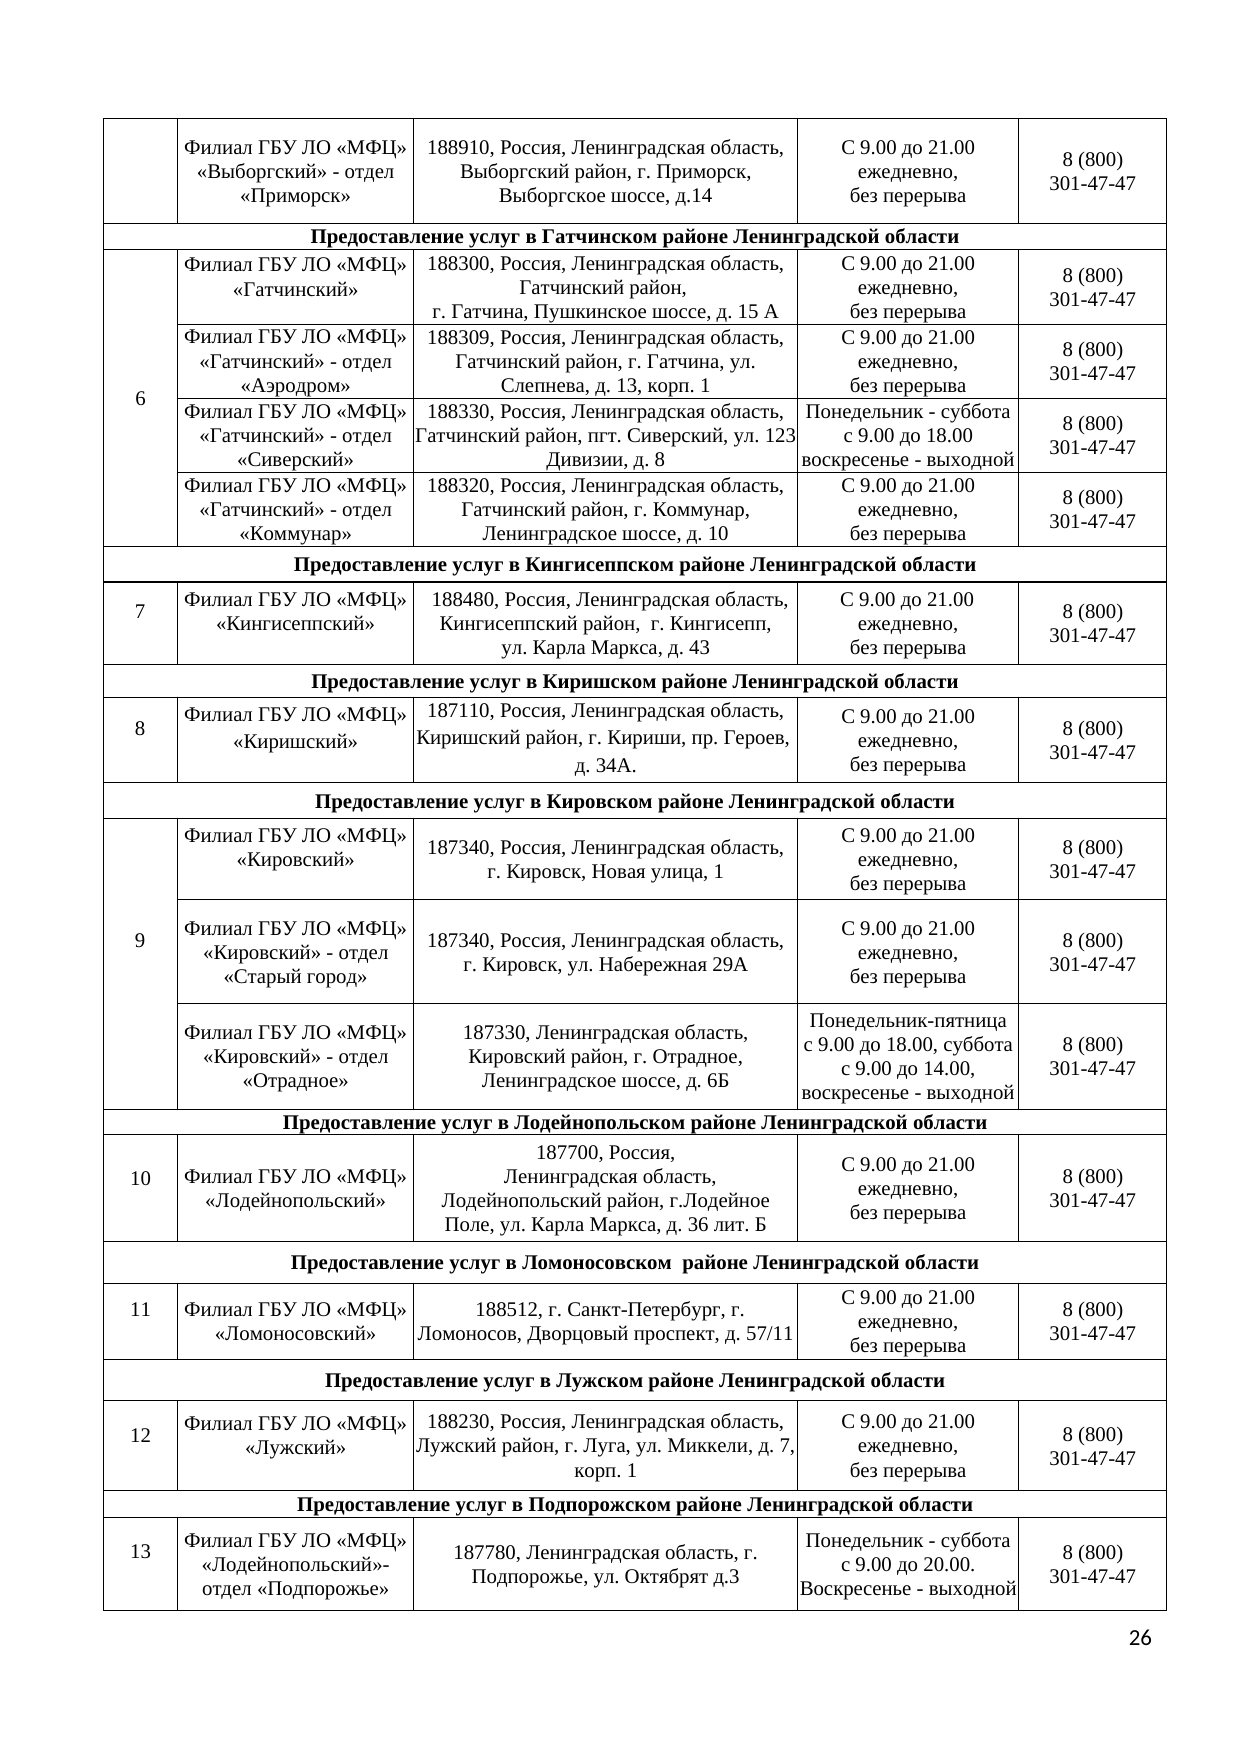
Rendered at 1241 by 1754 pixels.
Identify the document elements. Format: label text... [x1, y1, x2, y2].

table_cell 8 (800) 301-47-47 [1019, 325, 1166, 397]
table_cell 8 (800) 301-47-47 [1019, 698, 1166, 782]
table_cell 8 (800) 301-47-47 [1019, 583, 1166, 664]
table_cell С 9.00 до 21.00 ежедневно, без перерыва [798, 1401, 1018, 1490]
table_cell Предоставление услуг в Кировском районе Ленинградской области [104, 783, 1166, 818]
table_cell 8 [104, 698, 177, 782]
table_cell Филиал ГБУ ЛО «МФЦ» «Ломоносовский» [178, 1284, 413, 1359]
table_cell 188512, г. Санкт-Петербург, г. Ломоносов, Дворцовый проспект, д. 57/11 [414, 1284, 797, 1359]
table_cell Предоставление услуг в Подпорожском районе Ленинградской области [104, 1491, 1166, 1517]
table_cell 7 [104, 583, 177, 664]
table_cell 187780, Ленинградская область, г. Подпорожье, ул. Октябрят д.3 [414, 1518, 797, 1610]
table_cell Понедельник - суббота с 9.00 до 18.00 воскресенье - выходной [798, 399, 1018, 472]
table_cell Филиал ГБУ ЛО «МФЦ» «Кингисеппский» [178, 583, 413, 664]
table_cell Предоставление услуг в Гатчинском районе Ленинградской области [104, 224, 1166, 249]
table_cell С 9.00 до 21.00 ежедневно, без перерыва [798, 583, 1018, 664]
table_cell Предоставление услуг в Кингисеппском районе Ленинградской области [104, 547, 1166, 581]
table_cell 188230, Россия, Ленинградская область, Лужский район, г. Луга, ул. Миккели, д. 7, корп. 1 [414, 1401, 797, 1490]
table_cell 11 [104, 1284, 177, 1359]
table_cell Филиал ГБУ ЛО «МФЦ» «Лужский» [178, 1401, 413, 1490]
table_cell С 9.00 до 21.00 ежедневно, без перерыва [798, 900, 1018, 1003]
table_cell 8 (800) 301-47-47 [1019, 119, 1166, 222]
table_cell Филиал ГБУ ЛО «МФЦ» «Киришский» [178, 698, 413, 782]
table_cell 187340, Россия, Ленинградская область, г. Кировск, Новая улица, 1 [414, 819, 797, 899]
table_cell Предоставление услуг в Ломоносовском районе Ленинградской области [104, 1242, 1166, 1282]
table_cell 8 (800) 301-47-47 [1019, 1135, 1166, 1241]
table_cell 187340, Россия, Ленинградская область, г. Кировск, ул. Набережная 29А [414, 900, 797, 1003]
table_cell Предоставление услуг в Киришском районе Ленинградской области [104, 665, 1166, 697]
table_cell Филиал ГБУ ЛО «МФЦ» «Гатчинский» - отдел «Сиверский» [178, 399, 413, 472]
table_cell 8 (800) 301-47-47 [1019, 1401, 1166, 1490]
table_cell Филиал ГБУ ЛО «МФЦ» «Кировский» - отдел «Старый город» [178, 900, 413, 1003]
table_cell 13 [104, 1518, 177, 1610]
table_cell 8 (800) 301-47-47 [1019, 399, 1166, 472]
table_cell 8 (800) 301-47-47 [1019, 1284, 1166, 1359]
table_cell 9 [104, 819, 177, 1108]
table_cell С 9.00 до 21.00 ежедневно, без перерыва [798, 698, 1018, 782]
table_cell Филиал ГБУ ЛО «МФЦ» «Гатчинский» [178, 250, 413, 323]
table_cell 8 (800) 301-47-47 [1019, 819, 1166, 899]
table_cell Филиал ГБУ ЛО «МФЦ» «Кировский» [178, 819, 413, 899]
table_cell С 9.00 до 21.00 ежедневно, без перерыва [798, 819, 1018, 899]
table_cell 8 (800) 301-47-47 [1019, 1004, 1166, 1108]
table_cell 8 (800) 301-47-47 [1019, 900, 1166, 1003]
table_cell 10 [104, 1135, 177, 1241]
table_cell С 9.00 до 21.00 ежедневно, без перерыва [798, 473, 1018, 546]
table_cell 188910, Россия, Ленинградская область, Выборгский район, г. Приморск, Выборгское шоссе, д.14 [414, 119, 797, 222]
table_cell Филиал ГБУ ЛО «МФЦ» «Гатчинский» - отдел «Коммунар» [178, 473, 413, 546]
table_cell 12 [104, 1401, 177, 1490]
table_cell Понедельник - суббота с 9.00 до 20.00. Воскресенье - выходной [798, 1518, 1018, 1610]
table_cell 6 [104, 250, 177, 546]
table_cell 187330, Ленинградская область, Кировский район, г. Отрадное, Ленинградское шоссе, д. 6Б [414, 1004, 797, 1108]
table_cell Филиал ГБУ ЛО «МФЦ» «Гатчинский» - отдел «Аэродром» [178, 325, 413, 397]
table_cell 8 (800) 301-47-47 [1019, 250, 1166, 323]
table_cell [798, 119, 1018, 222]
table_cell Понедельник-пятница с 9.00 до 18.00, суббота с 9.00 до 14.00, воскресенье - выходной [798, 1004, 1018, 1108]
table_cell 188480, Россия, Ленинградская область, Кингисеппский район, г. Кингисепп, ул. Карла Маркса, д. 43 [414, 583, 797, 664]
table_cell Филиал ГБУ ЛО «МФЦ» «Выборгский» - отдел «Приморск» [178, 119, 413, 222]
table_cell Филиал ГБУ ЛО «МФЦ» «Лодейнопольский» [178, 1135, 413, 1241]
table_cell Филиал ГБУ ЛО «МФЦ» «Кировский» - отдел «Отрадное» [178, 1004, 413, 1108]
table_cell Филиал ГБУ ЛО «МФЦ» «Лодейнопольский»-отдел «Подпорожье» [178, 1518, 413, 1610]
table_cell 187110, Россия, Ленинградская область, Киришский район, г. Кириши, пр. Героев, д. 34А. [414, 698, 797, 782]
table_cell С 9.00 до 21.00 ежедневно, без перерыва [798, 250, 1018, 323]
table_cell С 9.00 до 21.00 ежедневно, без перерыва [798, 1284, 1018, 1359]
table_cell С 9.00 до 21.00 ежедневно, без перерыва [798, 325, 1018, 397]
table_cell 8 (800) 301-47-47 [1019, 473, 1166, 546]
table_cell Предоставление услуг в Лужском районе Ленинградской области [104, 1360, 1166, 1400]
table_cell С 9.00 до 21.00 ежедневно, без перерыва [798, 1135, 1018, 1241]
table_cell Предоставление услуг в Лодейнопольском районе Ленинградской области [104, 1110, 1166, 1134]
table_cell 8 (800) 301-47-47 [1019, 1518, 1166, 1610]
table_cell 187700, Россия, Ленинградская область, Лодейнопольский район, г.Лодейное Поле, ул. Карла Маркса, д. 36 лит. Б [414, 1135, 797, 1241]
